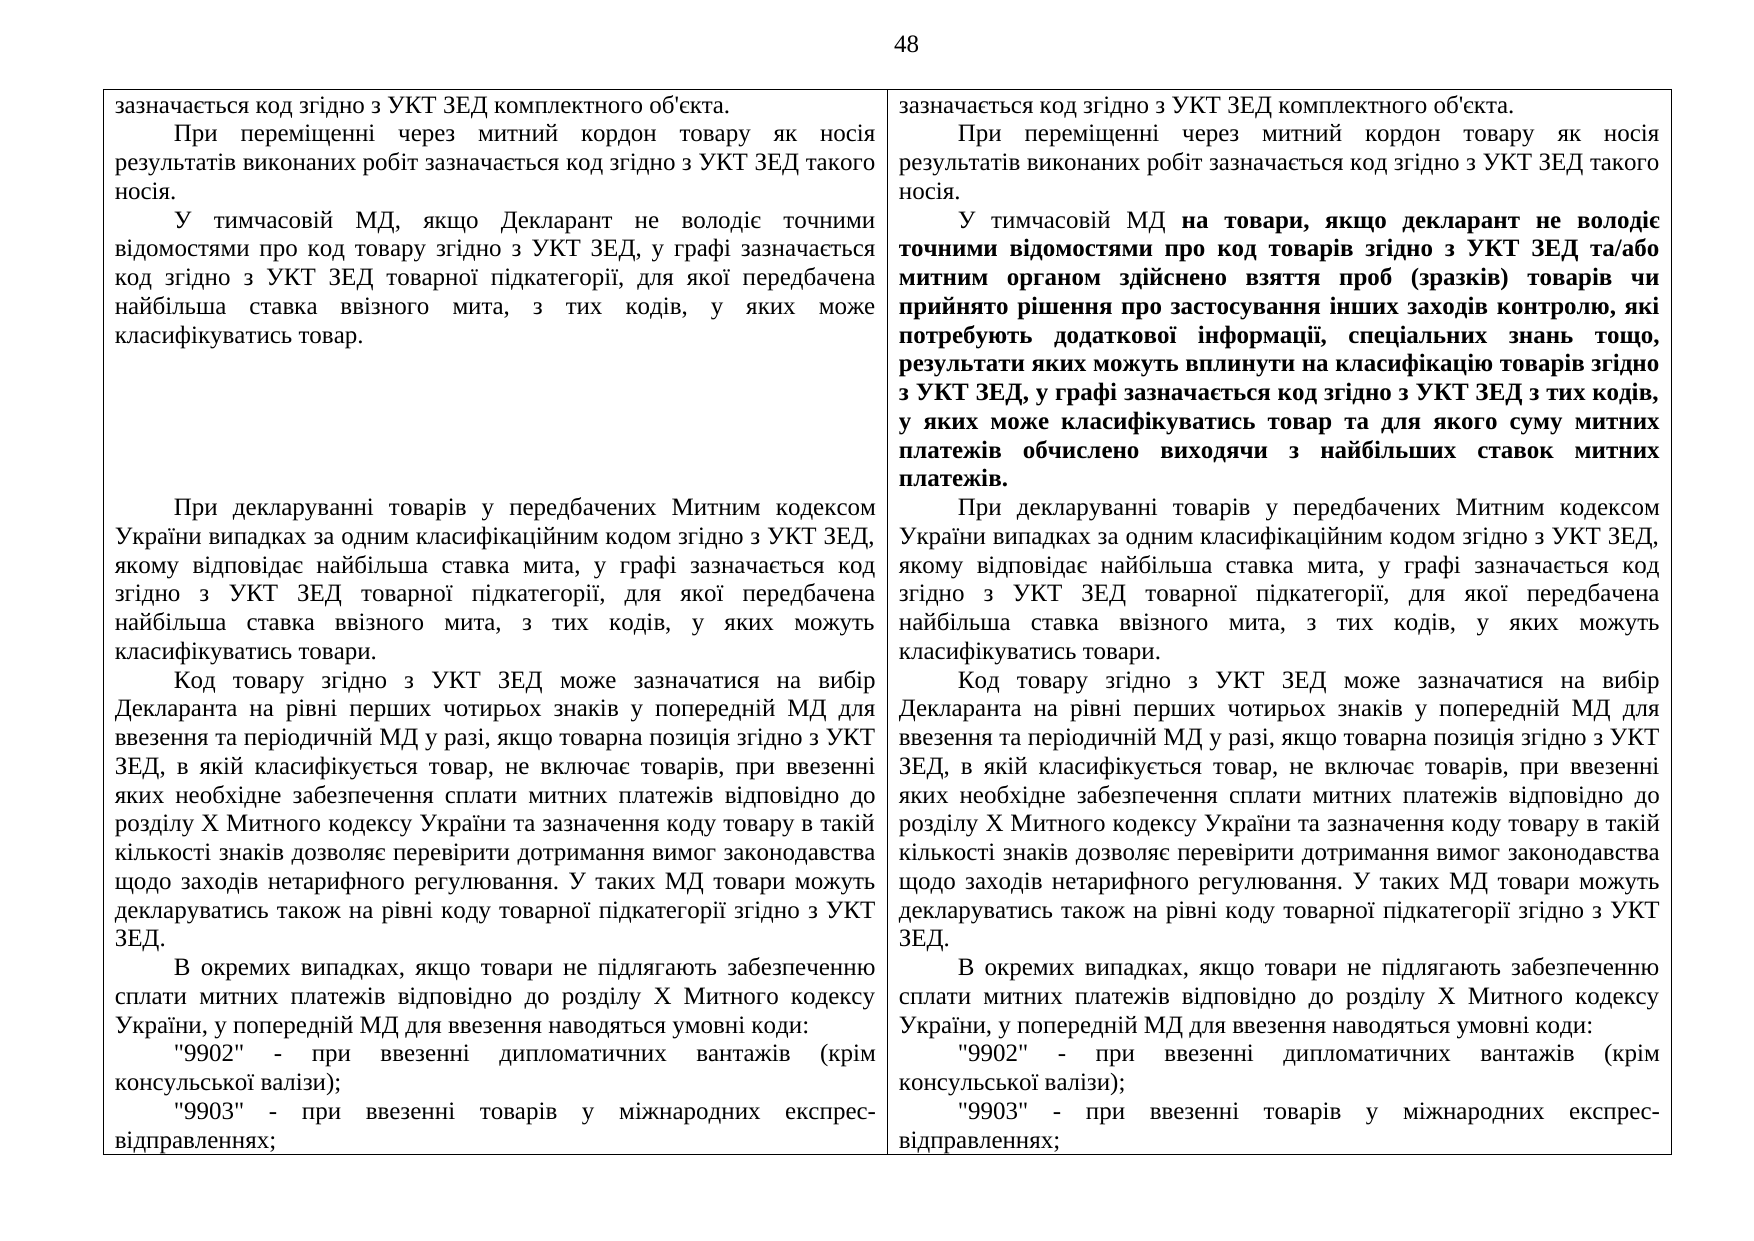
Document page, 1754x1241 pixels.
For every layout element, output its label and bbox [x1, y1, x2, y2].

table_cell [888, 90, 1671, 1153]
table_cell [104, 90, 887, 1153]
